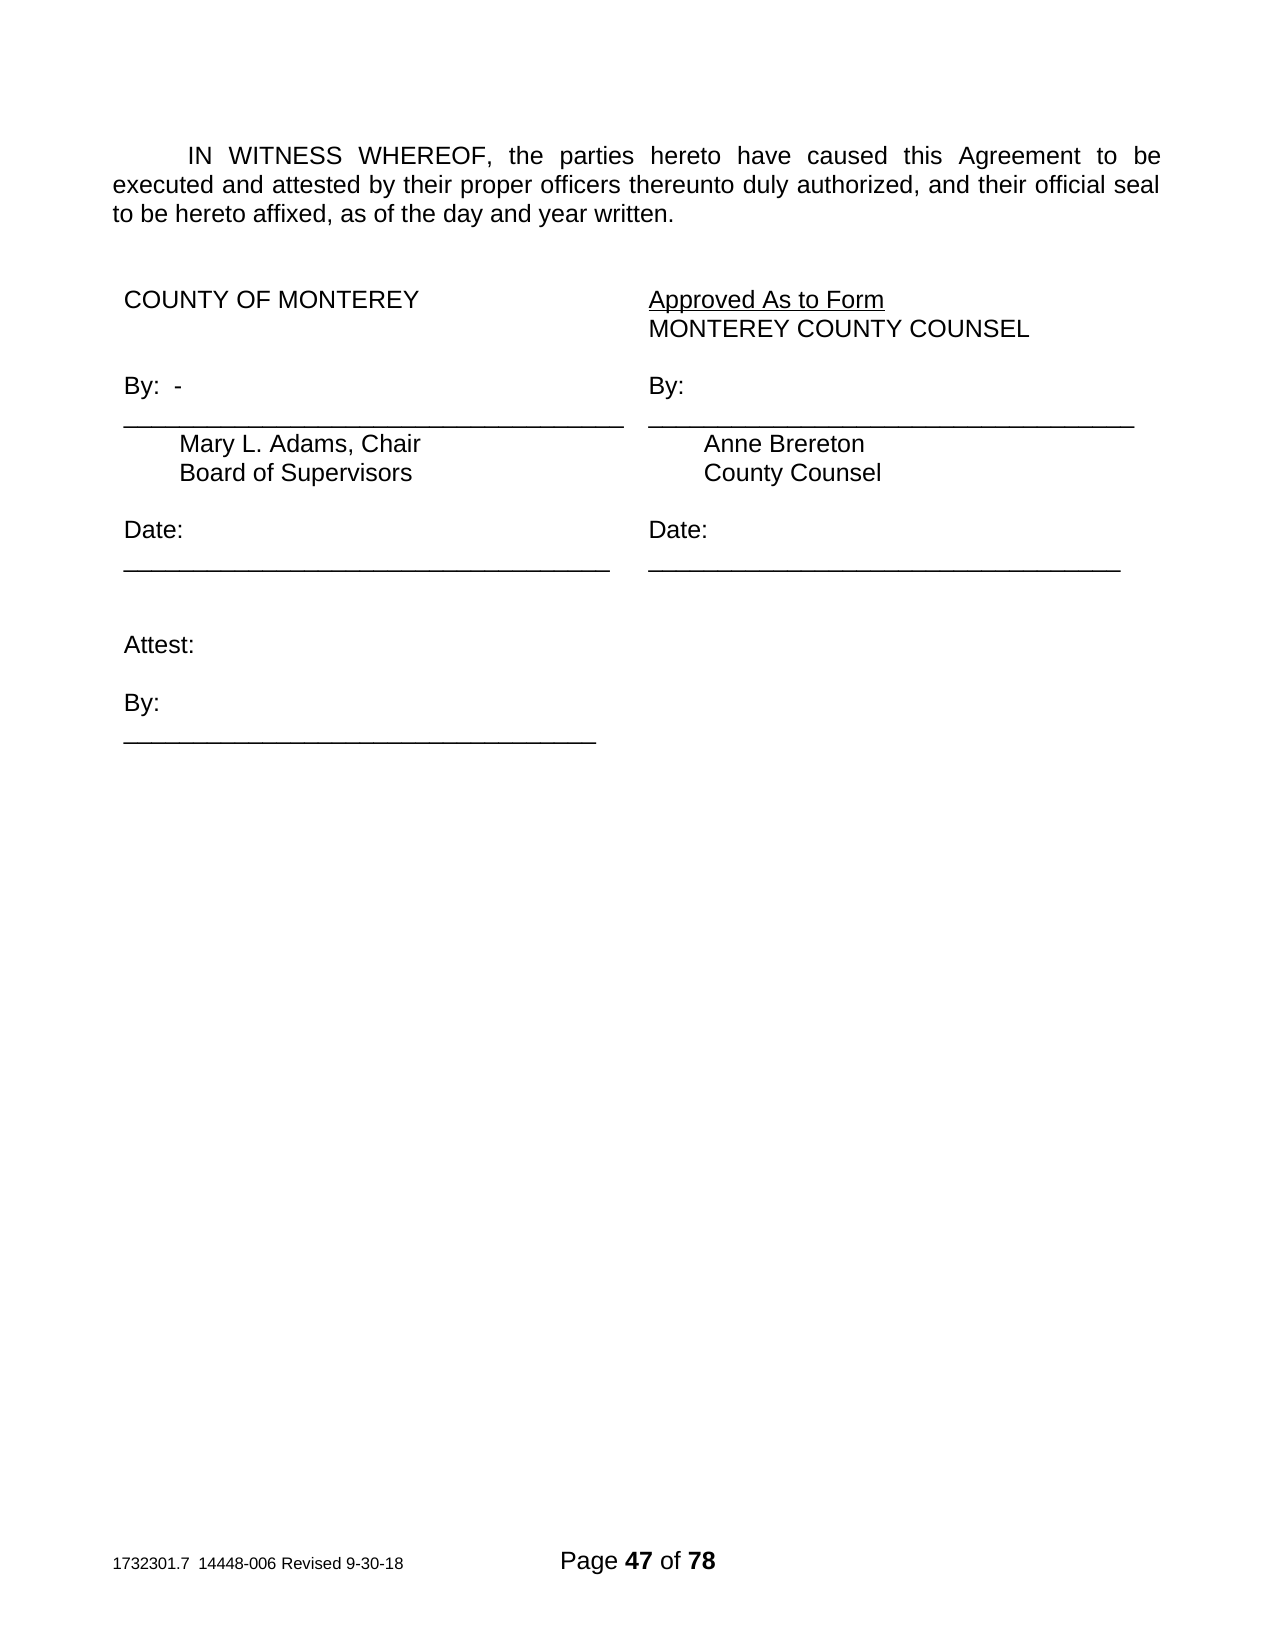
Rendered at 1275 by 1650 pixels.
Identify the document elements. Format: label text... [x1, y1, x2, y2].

table_header COUNTY OF MONTEREY By: ____________________________________ Mary L. Adams, Chair Board of Supervisors Date: ___________________________________ Attest: By: __________________________________ [113, 285, 637, 831]
table_header Approved As to Form MONTEREY COUNTY COUNSEL By: ___________________________________ Anne Brereton County Counsel Date: __________________________________ [637, 285, 1161, 831]
text IN WITNESS WHEREOF, the parties hereto have caused this Agreement to be executed and attested by their proper officers thereunto duly authorized, and their official seal to be hereto affixed, as of the day and year written. [112, 141, 1162, 227]
